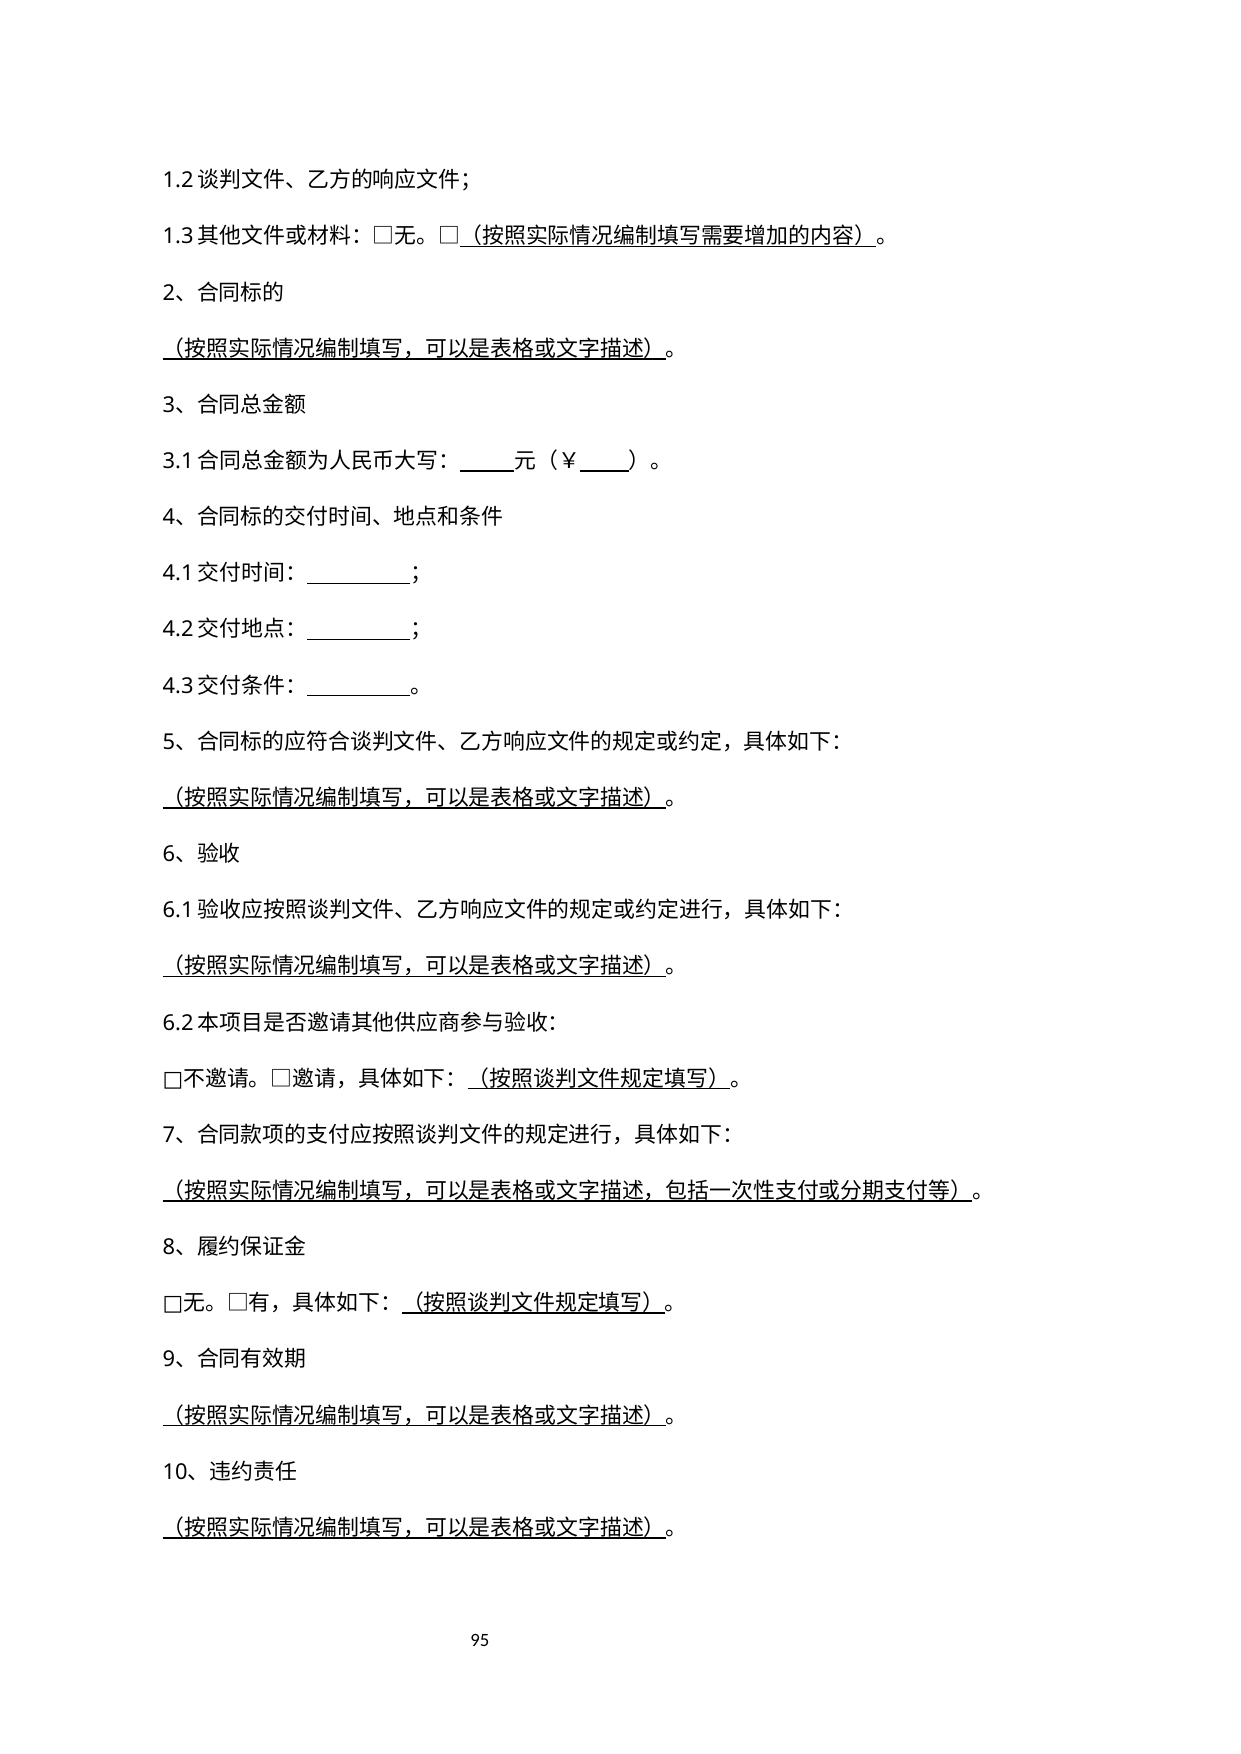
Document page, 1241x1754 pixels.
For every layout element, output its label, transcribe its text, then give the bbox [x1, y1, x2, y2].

text （按照实际情况编制填写，可以是表格或文字描述）。 [112, 1397, 1128, 1430]
text 3、合同总金额 [112, 387, 1128, 419]
text 4.1交付时间： ； [112, 555, 1128, 587]
text （按照实际情况编制填写，可以是表格或文字描述，包括一次性支付或分期支付等）。 [112, 1173, 1128, 1205]
text □无。□有，具体如下：（按照谈判文件规定填写）。 [112, 1285, 1128, 1317]
text 10、违约责任 [112, 1453, 1128, 1486]
text （按照实际情况编制填写，可以是表格或文字描述）。 [112, 779, 1128, 812]
text 6、验收 [112, 836, 1128, 868]
text 1.2谈判文件、乙方的响应文件； [112, 162, 1128, 194]
text 4、合同标的交付时间、地点和条件 [112, 499, 1128, 531]
text 7、合同款项的支付应按照谈判文件的规定进行，具体如下： [112, 1116, 1128, 1149]
text 4.2交付地点： ； [112, 611, 1128, 644]
text 9、合同有效期 [112, 1341, 1128, 1373]
text （按照实际情况编制填写，可以是表格或文字描述）。 [112, 1509, 1128, 1542]
text 6.1验收应按照谈判文件、乙方响应文件的规定或约定进行，具体如下： [112, 892, 1128, 924]
text 8、履约保证金 [112, 1229, 1128, 1261]
text □不邀请。□邀请，具体如下：（按照谈判文件规定填写）。 [112, 1060, 1128, 1093]
text 1.3其他文件或材料：□无。□（按照实际情况编制填写需要增加的内容）。 [112, 218, 1128, 251]
text （按照实际情况编制填写，可以是表格或文字描述）。 [112, 948, 1128, 981]
text 4.3交付条件： 。 [112, 667, 1128, 700]
text （按照实际情况编制填写，可以是表格或文字描述）。 [112, 330, 1128, 363]
text 6.2本项目是否邀请其他供应商参与验收： [112, 1004, 1128, 1037]
text 3.1合同总金额为人民币大写： 元（￥ ）。 [112, 443, 1128, 475]
text 5、合同标的应符合谈判文件、乙方响应文件的规定或约定，具体如下： [112, 723, 1128, 756]
text 2、合同标的 [112, 274, 1128, 307]
